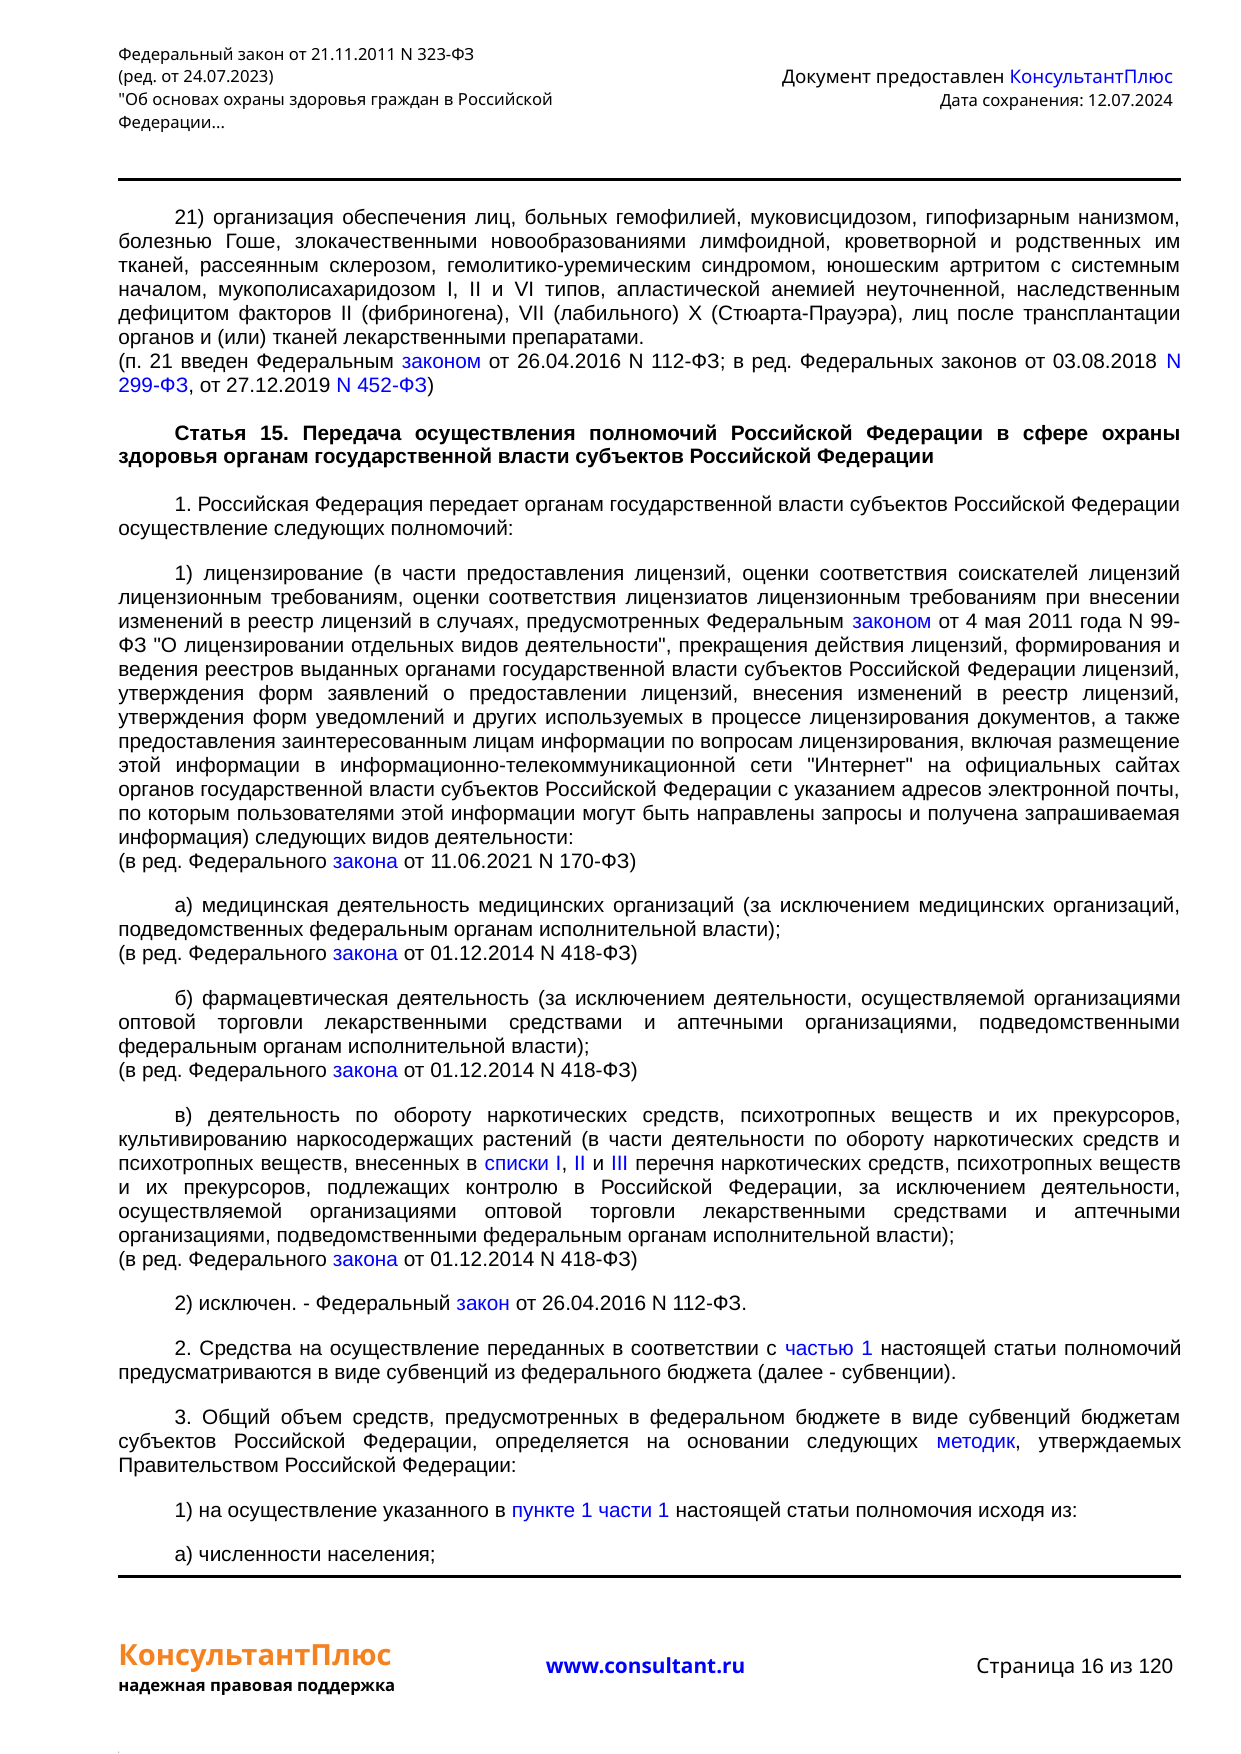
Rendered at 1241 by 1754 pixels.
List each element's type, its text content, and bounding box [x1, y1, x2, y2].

text 1) лицензирование (в части предоставления лицензий, оценки соответствия соискателей лицензий лицензионным требованиям, оценки соответствия лицензиатов лицензионным требованиям при внесении изменений в реестр лицензий в случаях, предусмотренных Федеральным законом от 4 мая 2011 года N 99-ФЗ "О лицензировании отдельных видов деятельности", прекращения действия лицензий, формирования и ведения реестров выданных органами государственной власти субъектов Российской Федерации лицензий, утверждения форм заявлений о предоставлении лицензий, внесения изменений в реестр лицензий, утверждения форм уведомлений и других используемых в процессе лицензирования документов, а также предоставления заинтересованным лицам информации по вопросам лицензирования, включая размещение этой информации в информационно-телекоммуникационной сети "Интернет" на официальных сайтах органов государственной власти субъектов Российской Федерации с указанием адресов электронной почты, по которым пользователями этой информации могут быть направлены запросы и получена запрашиваемая информация) следующих видов деятельности: [118, 561, 1181, 848]
text в) деятельность по обороту наркотических средств, психотропных веществ и их прекурсоров, культивированию наркосодержащих растений (в части деятельности по обороту наркотических средств и психотропных веществ, внесенных в списки I, II и III перечня наркотических средств, психотропных веществ и их прекурсоров, подлежащих контролю в Российской Федерации, за исключением деятельности, осуществляемой организациями оптовой торговли лекарственными средствами и аптечными организациями, подведомственными федеральным органам исполнительной власти); [118, 1103, 1181, 1246]
text (в ред. Федерального закона от 01.12.2014 N 418-ФЗ) [118, 1246, 1181, 1270]
text 2) исключен. - Федеральный закон от 26.04.2016 N 112-ФЗ. [118, 1291, 1181, 1315]
text 21) организация обеспечения лиц, больных гемофилией, муковисцидозом, гипофизарным нанизмом, болезнью Гоше, злокачественными новообразованиями лимфоидной, кроветворной и родственных им тканей, рассеянным склерозом, гемолитико-уремическим синдромом, юношеским артритом с системным началом, мукополисахаридозом I, II и VI типов, апластической анемией неуточненной, наследственным дефицитом факторов II (фибриногена), VII (лабильного) X (Стюарта-Прауэра), лиц после трансплантации органов и (или) тканей лекарственными препаратами. [118, 205, 1181, 348]
text (п. 21 введен Федеральным законом от 26.04.2016 N 112-ФЗ; в ред. Федеральных законов от 03.08.2018 N 299-ФЗ, от 27.12.2019 N 452-ФЗ) [118, 348, 1181, 396]
text а) медицинская деятельность медицинских организаций (за исключением медицинских организаций, подведомственных федеральным органам исполнительной власти); [118, 893, 1181, 941]
title Статья 15. Передача осуществления полномочий Российской Федерации в сфере охраны здоровья органам государственной власти субъектов Российской Федерации [118, 420, 1181, 468]
text а) численности населения; [118, 1542, 1181, 1566]
text 3. Общий объем средств, предусмотренных в федеральном бюджете в виде субвенций бюджетам субъектов Российской Федерации, определяется на основании следующих методик, утверждаемых Правительством Российской Федерации: [118, 1405, 1181, 1477]
text (в ред. Федерального закона от 01.12.2014 N 418-ФЗ) [118, 1058, 1181, 1082]
text 2. Средства на осуществление переданных в соответствии с частью 1 настоящей статьи полномочий предусматриваются в виде субвенций из федерального бюджета (далее - субвенции). [118, 1336, 1181, 1384]
text б) фармацевтическая деятельность (за исключением деятельности, осуществляемой организациями оптовой торговли лекарственными средствами и аптечными организациями, подведомственными федеральным органам исполнительной власти); [118, 986, 1181, 1058]
text (в ред. Федерального закона от 01.12.2014 N 418-ФЗ) [118, 941, 1181, 965]
text 1. Российская Федерация передает органам государственной власти субъектов Российской Федерации осуществление следующих полномочий: [118, 492, 1181, 540]
text 1) на осуществление указанного в пункте 1 части 1 настоящей статьи полномочия исходя из: [118, 1497, 1181, 1521]
text (в ред. Федерального закона от 11.06.2021 N 170-ФЗ) [118, 848, 1181, 872]
